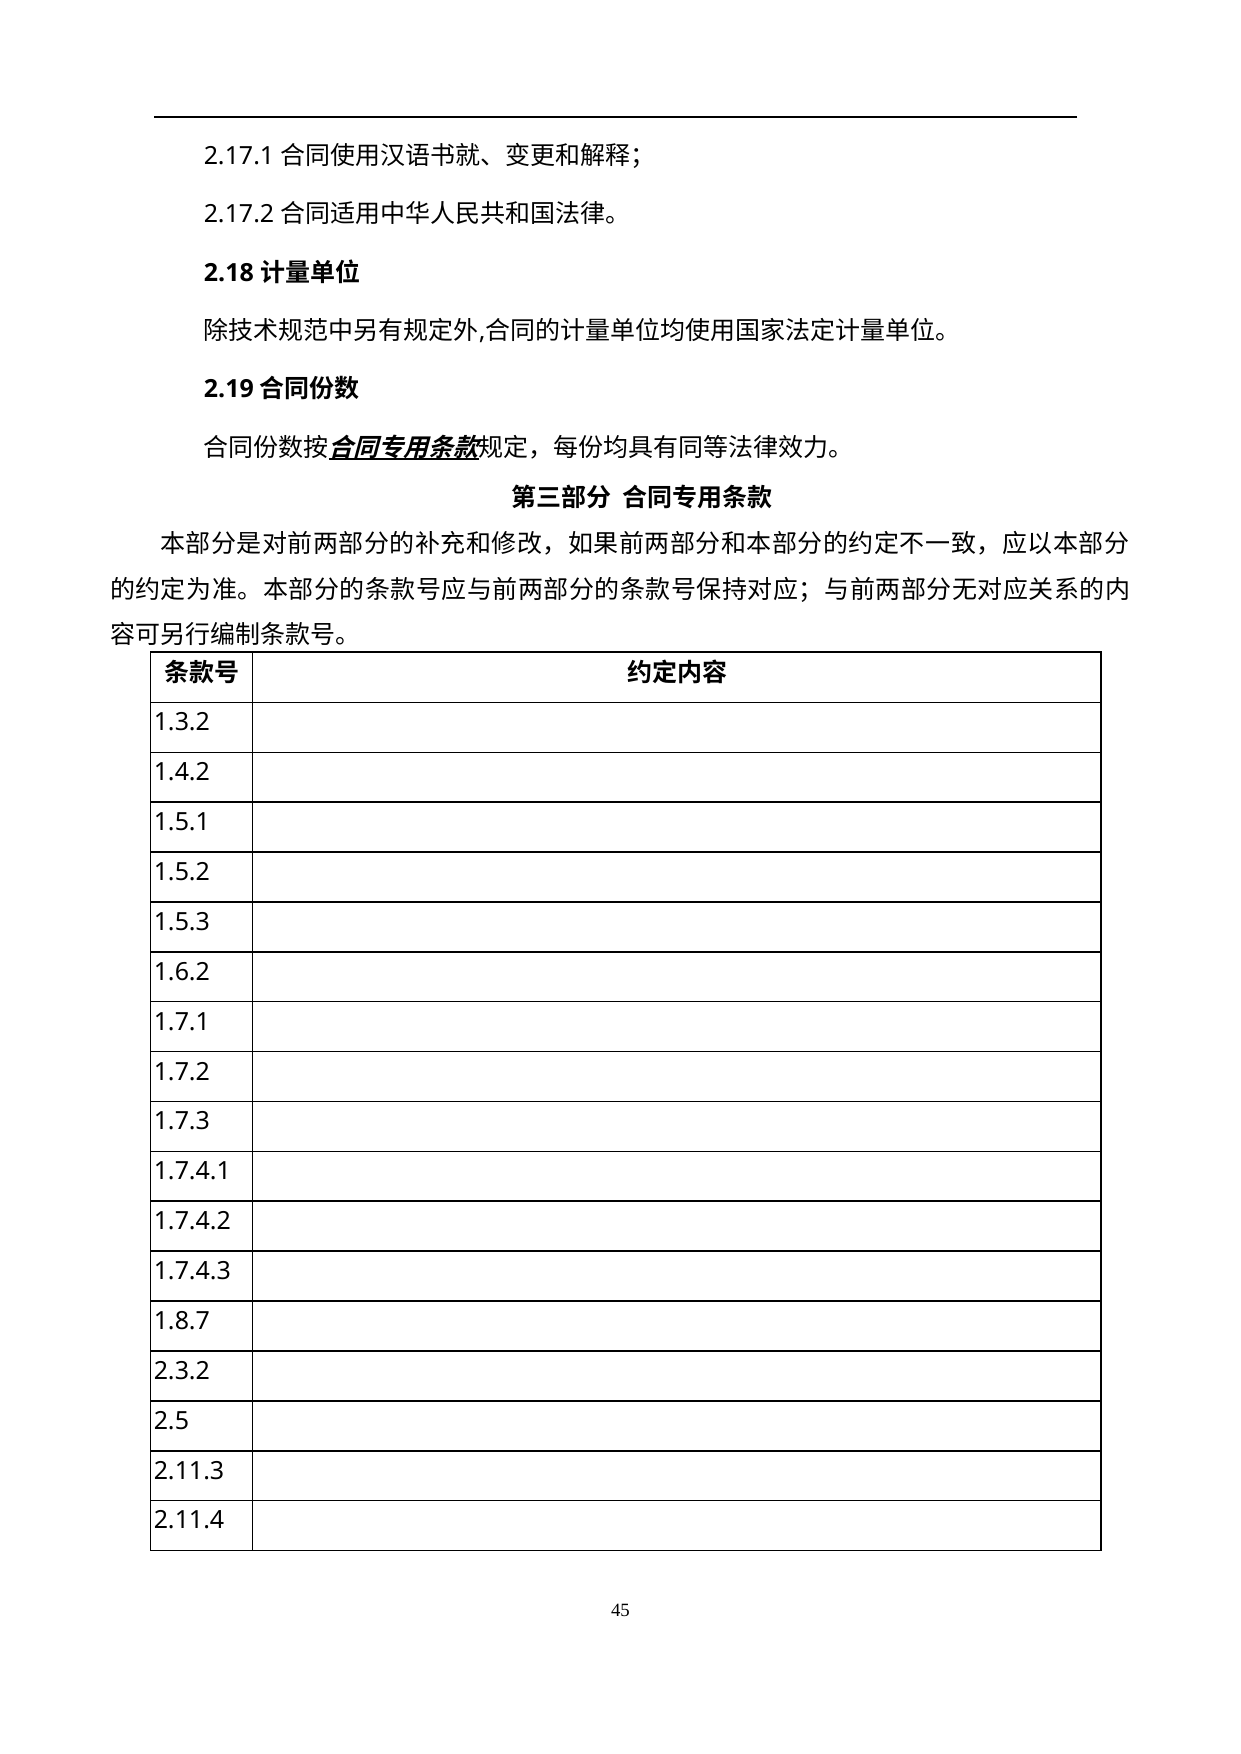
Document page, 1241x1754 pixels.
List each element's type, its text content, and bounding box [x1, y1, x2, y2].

text 除技术规范中另有规定外,合同的计量单位均使用国家法定计量单位。 [153, 293, 1087, 351]
table_cell 1.7.4.2 [151, 1202, 252, 1250]
text 2.19合同份数 [153, 351, 1087, 409]
table_cell 2.3.2 [151, 1352, 252, 1400]
text 2.17.1 合同使用汉语书就、变更和解释； [153, 118, 1087, 176]
table_cell 1.5.1 [151, 803, 252, 851]
table_cell [253, 1302, 1100, 1350]
text 2.18 计量单位 [153, 234, 1087, 293]
table_cell [253, 1202, 1100, 1250]
text 2.17.2 合同适用中华人民共和国法律。 [153, 176, 1087, 234]
table_cell 1.3.2 [151, 703, 252, 751]
table_header 条款号 [151, 653, 252, 701]
table_cell 1.5.2 [151, 853, 252, 901]
table_cell 1.8.7 [151, 1302, 252, 1350]
table_header 约定内容 [253, 653, 1100, 701]
table_cell 2.11.4 [151, 1501, 252, 1550]
table_cell [253, 803, 1100, 851]
table_cell 1.7.1 [151, 1002, 252, 1051]
table_cell 2.11.3 [151, 1452, 252, 1500]
table_cell [253, 1252, 1100, 1300]
table_cell [253, 703, 1100, 751]
table_cell 1.7.4.3 [151, 1252, 252, 1300]
table_cell [253, 1352, 1100, 1400]
table_cell 1.7.3 [151, 1102, 252, 1151]
table_cell 2.5 [151, 1402, 252, 1450]
text 第三部分 合同专用条款 [153, 468, 1087, 514]
table_cell 1.6.2 [151, 953, 252, 1001]
table_cell 1.5.3 [151, 903, 252, 951]
table_cell [253, 953, 1100, 1001]
table_cell [253, 1452, 1100, 1500]
table_cell [253, 753, 1100, 801]
table_cell [253, 853, 1100, 901]
table_cell [253, 1102, 1100, 1151]
table_cell 1.4.2 [151, 753, 252, 801]
table_cell [253, 1002, 1100, 1051]
table_cell 1.7.2 [151, 1052, 252, 1101]
table_cell [253, 1402, 1100, 1450]
text 合同份数按合同专用条款规定，每份均具有同等法律效力。 [153, 409, 1087, 468]
text 本部分是对前两部分的补充和修改，如果前两部分和本部分的约定不一致，应以本部分的约定为准。本部分的条款号应与前两部分的条款号保持对应；与前两部分无对应关系的内容可另行编制条款号。 [110, 514, 1130, 651]
table_cell 1.7.4.1 [151, 1152, 252, 1200]
table_cell [253, 1052, 1100, 1101]
table_cell [253, 903, 1100, 951]
table_cell [253, 1501, 1100, 1550]
table_cell [253, 1152, 1100, 1200]
